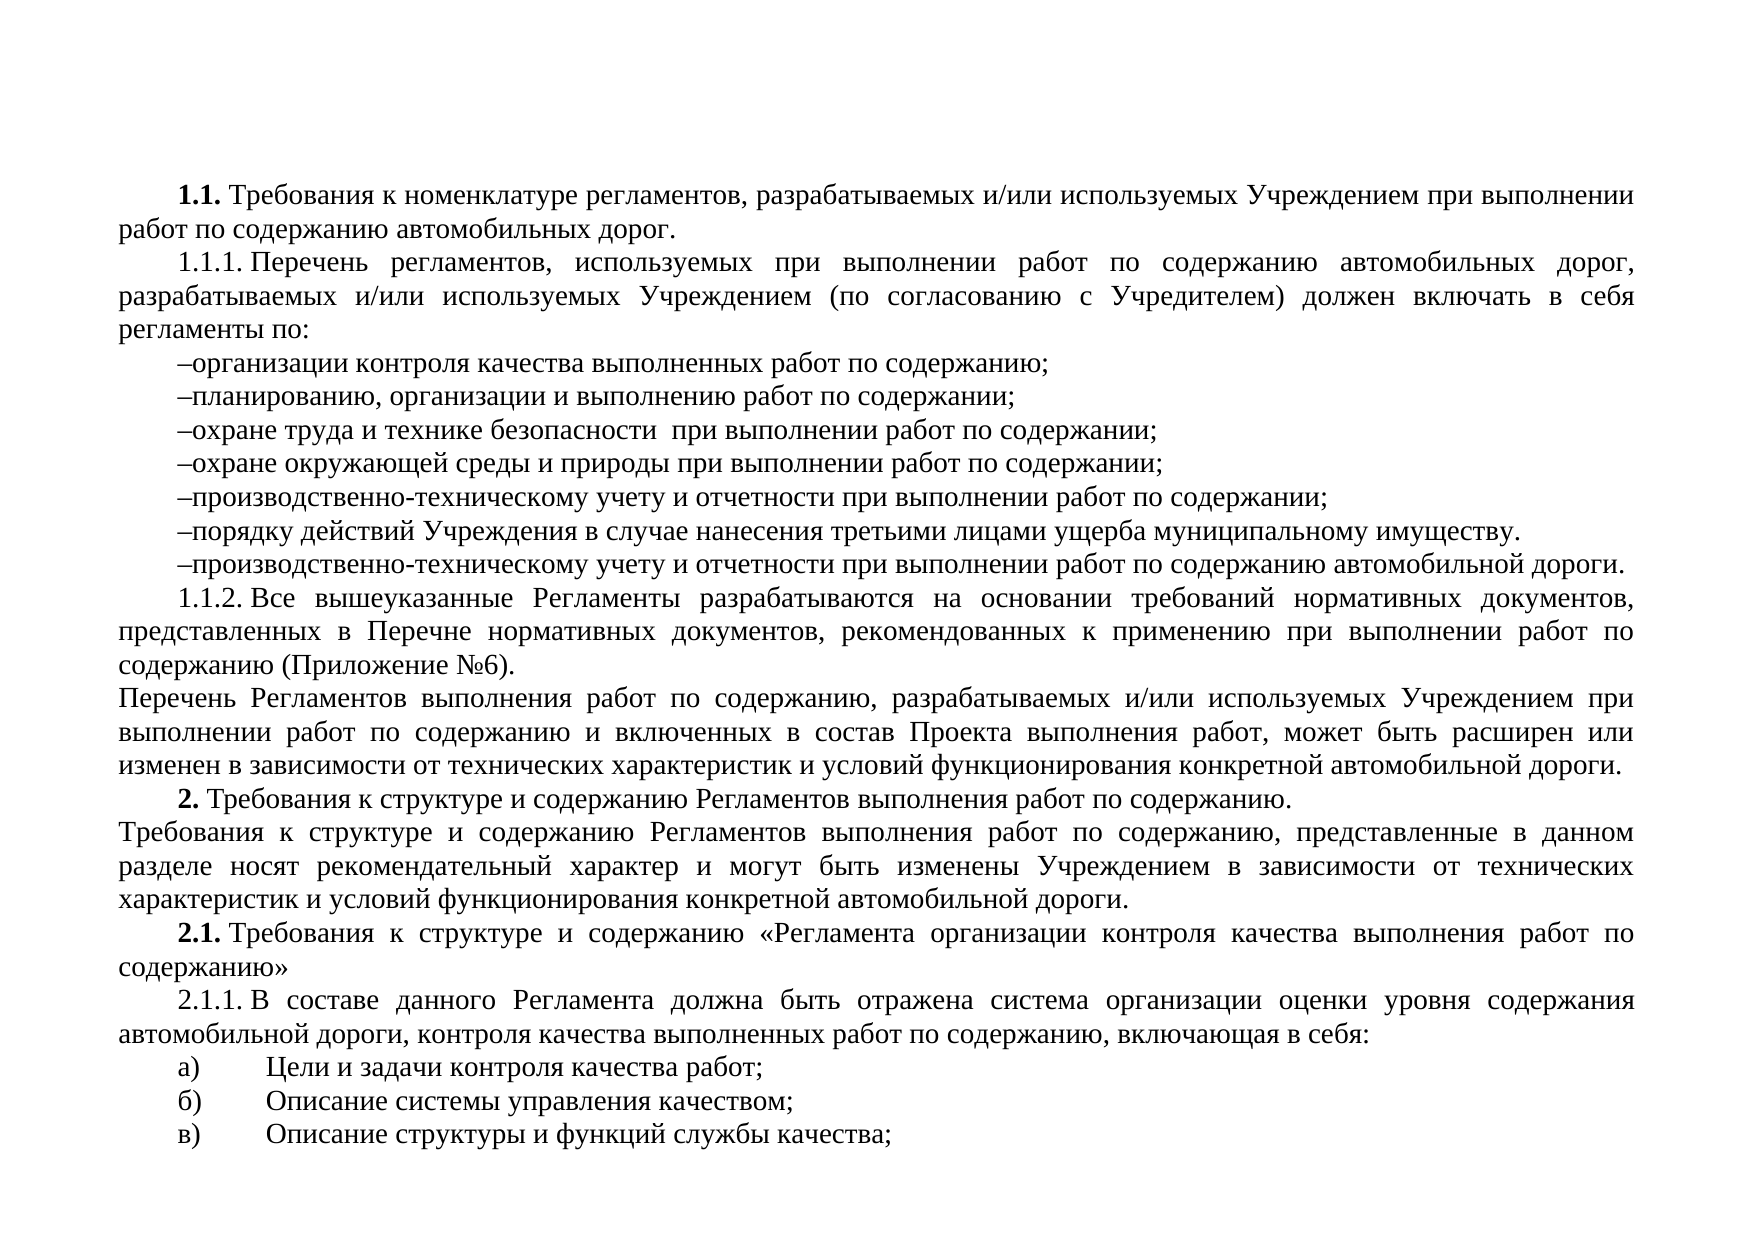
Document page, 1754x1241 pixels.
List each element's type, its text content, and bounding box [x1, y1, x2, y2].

text Требования к структуре и содержанию Регламентов выполнения работ по содержанию, представленные в данном разделе носят рекомендательный характер и могут быть изменены Учреждением в зависимости от технических характеристик и условий функционирования конкретной автомобильной дороги. [118, 814, 1636, 915]
list Перечень регламентов, используемых при выполнении работ по содержанию автомобильных дорог, разрабатываемых и/или используемых Учреждением (по согласованию с Учредителем) должен включать в себя регламенты по: [118, 244, 1636, 345]
text организации контроля качества выполненных работ по содержанию; [118, 345, 1636, 378]
subtitle Требования к номенклатуре регламентов, разрабатываемых и/или используемых Учреждением при выполнении работ по содержанию автомобильных дорог. [118, 177, 1636, 244]
text производственно-техническому учету и отчетности при выполнении работ по содержанию автомобильной дороги. [118, 546, 1636, 580]
text Перечень Регламентов выполнения работ по содержанию, разрабатываемых и/или используемых Учреждением при выполнении работ по содержанию и включенных в состав Проекта выполнения работ, может быть расширен или изменен в зависимости от технических характеристик и условий функционирования конкретной автомобильной дороги. [118, 680, 1636, 781]
list Описание системы управления качеством; [118, 1083, 1636, 1116]
text планированию, организации и выполнению работ по содержании; [118, 378, 1636, 412]
subtitle Требования к структуре и содержанию «Регламента организации контроля качества выполнения работ по содержанию» [118, 915, 1636, 982]
text охране труда и технике безопасности при выполнении работ по содержании; [118, 412, 1636, 446]
list Описание структуры и функций службы качества; [118, 1116, 1636, 1150]
text охране окружающей среды и природы при выполнении работ по содержании; [118, 446, 1636, 479]
list Цели и задачи контроля качества работ; [118, 1049, 1636, 1083]
list Все вышеуказанные Регламенты разрабатываются на основании требований нормативных документов, представленных в Перечне нормативных документов, рекомендованных к применению при выполнении работ по содержанию (Приложение №6). [118, 580, 1636, 680]
text производственно-техническому учету и отчетности при выполнении работ по содержании; [118, 479, 1636, 513]
subtitle Требования к структуре и содержанию Регламентов выполнения работ по содержанию. [118, 781, 1636, 814]
list В составе данного Регламента должна быть отражена система организации оценки уровня содержания автомобильной дороги, контроля качества выполненных работ по содержанию, включающая в себя: [118, 982, 1636, 1049]
text порядку действий Учреждения в случае нанесения третьими лицами ущерба муниципальному имуществу. [118, 513, 1636, 546]
